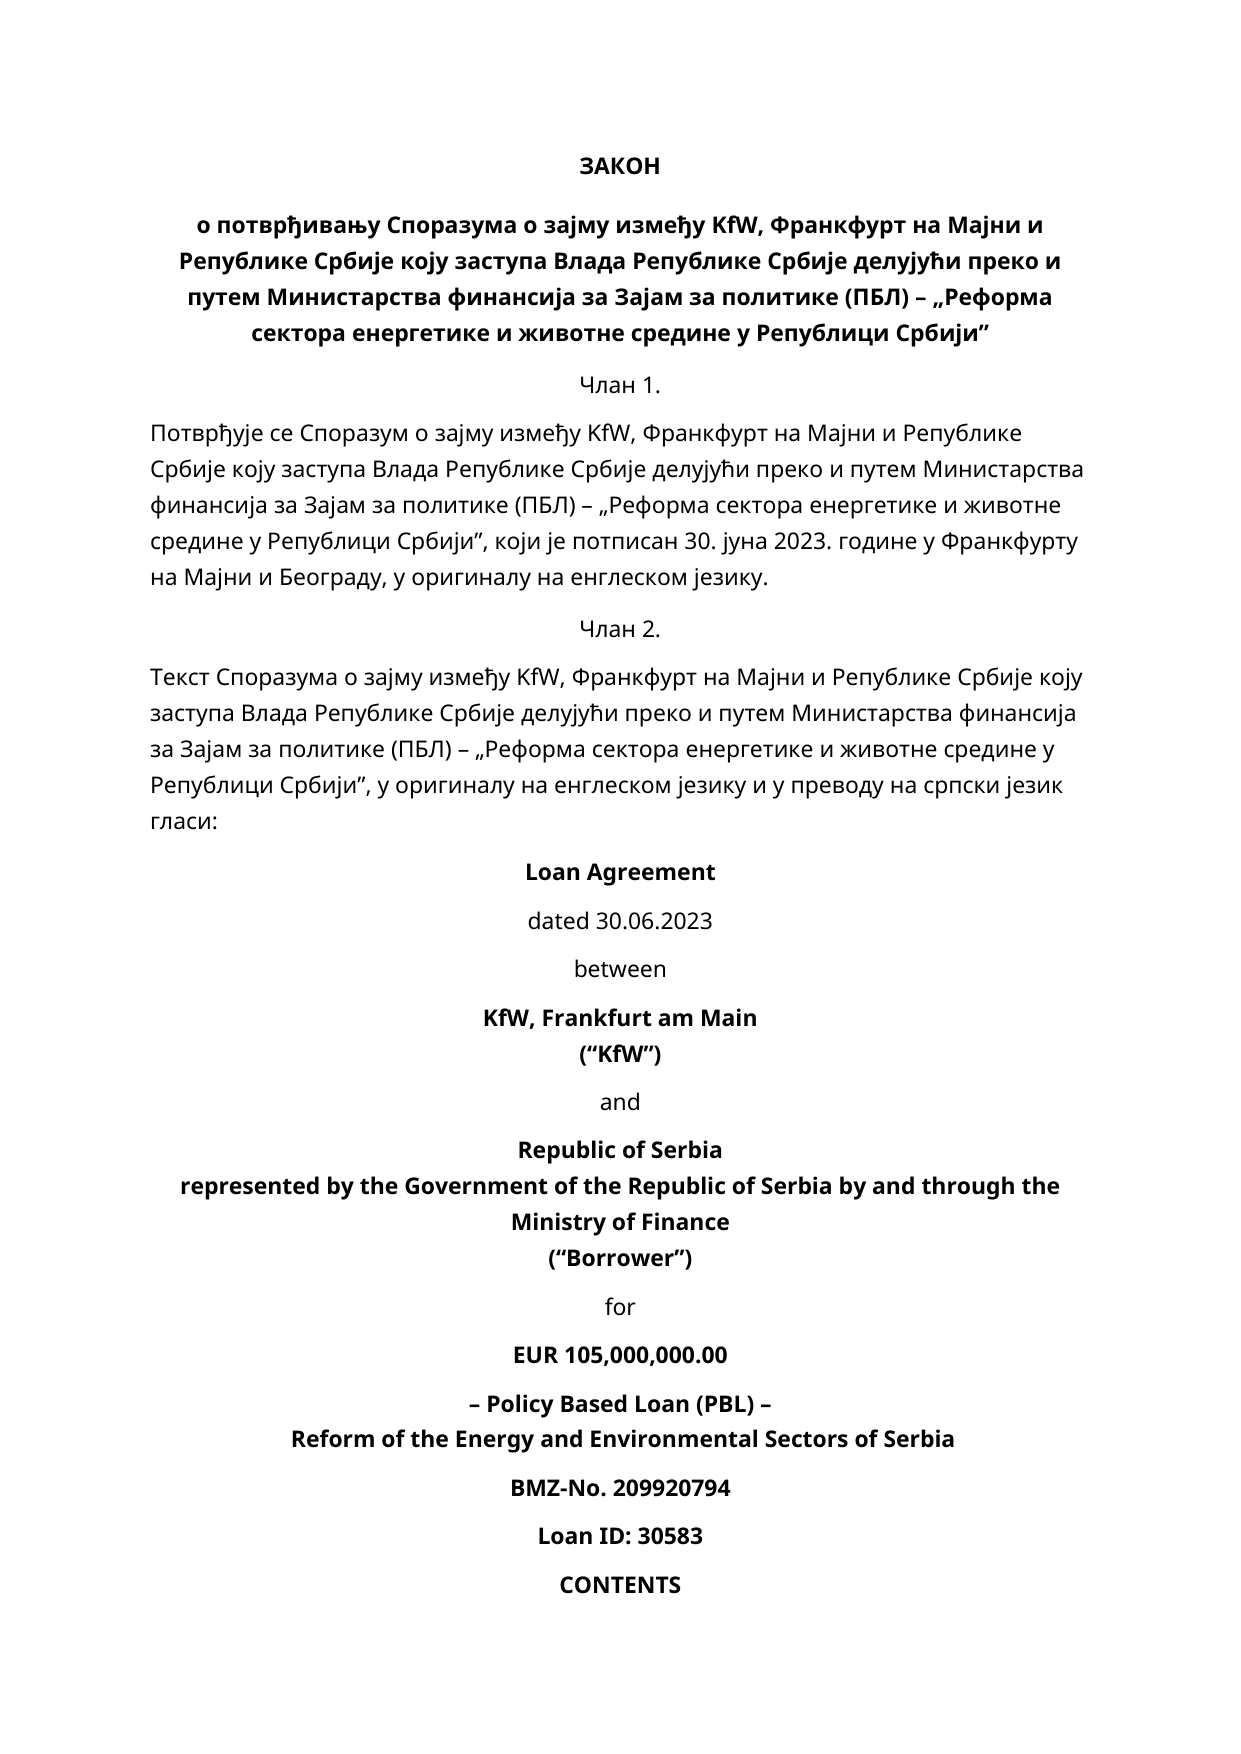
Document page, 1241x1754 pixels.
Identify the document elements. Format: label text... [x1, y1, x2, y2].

text Republic of Serbia represented by the Government of the Republic of Serbia by and through the Ministry of Finance (“Borrower”) [150, 1134, 1090, 1273]
text Члан 2. [150, 612, 1090, 644]
text EUR 105,000,000.00 [150, 1339, 1090, 1370]
text for [150, 1291, 1090, 1322]
text and [150, 1086, 1090, 1117]
text Текст Споразума о зајму између KfW, Франкфурт на Мајни и Републике Србије коју заступа Влада Републике Србије делујући преко и путем Министарства финансија за Зајам за политике (ПБЛ) – „Реформа сектора енергетике и животне средине у Републици Србији”, у оригиналу на енглеском језику и у преводу на српски језик гласи: [150, 661, 1090, 836]
text о потврђивању Споразумa о зајму између KfW, Франкфурт на Мајни и Републике Србије коју заступа Влада Републике Србије делујући преко и путем Министарства финансија за Зајам за политике (ПБЛ) – „Реформа сектора енергетике и животне средине у Републици Србији” [150, 209, 1090, 348]
text Loan Agreement [150, 856, 1090, 887]
text dated 30.06.2023 [150, 905, 1090, 936]
text Члан 1. [150, 369, 1090, 400]
text KfW, Frankfurt am Main (“KfW”) [150, 1002, 1090, 1069]
text Loan ID: 30583 [150, 1520, 1090, 1552]
text Потврђује се Споразум о зајму између KfW, Франкфурт на Мајни и Републике Србије коју заступа Влада Републике Србије делујући преко и путем Министарства финансија за Зајам за политике (ПБЛ) – „Реформа сектора енергетике и животне средине у Републици Србији”, који је потписан 30. јуна 2023. године у Франкфурту на Мајни и Београду, у оригиналу на енглеском језику. [150, 417, 1090, 592]
text BMZ-No. 209920794 [150, 1472, 1090, 1503]
text between [150, 953, 1090, 984]
text CONTENTS [150, 1569, 1090, 1600]
text ЗАКОН [150, 150, 1090, 181]
text – Policy Based Loan (PBL) – Reform of the Energy and Environmental Sectors of Serbia [150, 1387, 1090, 1455]
